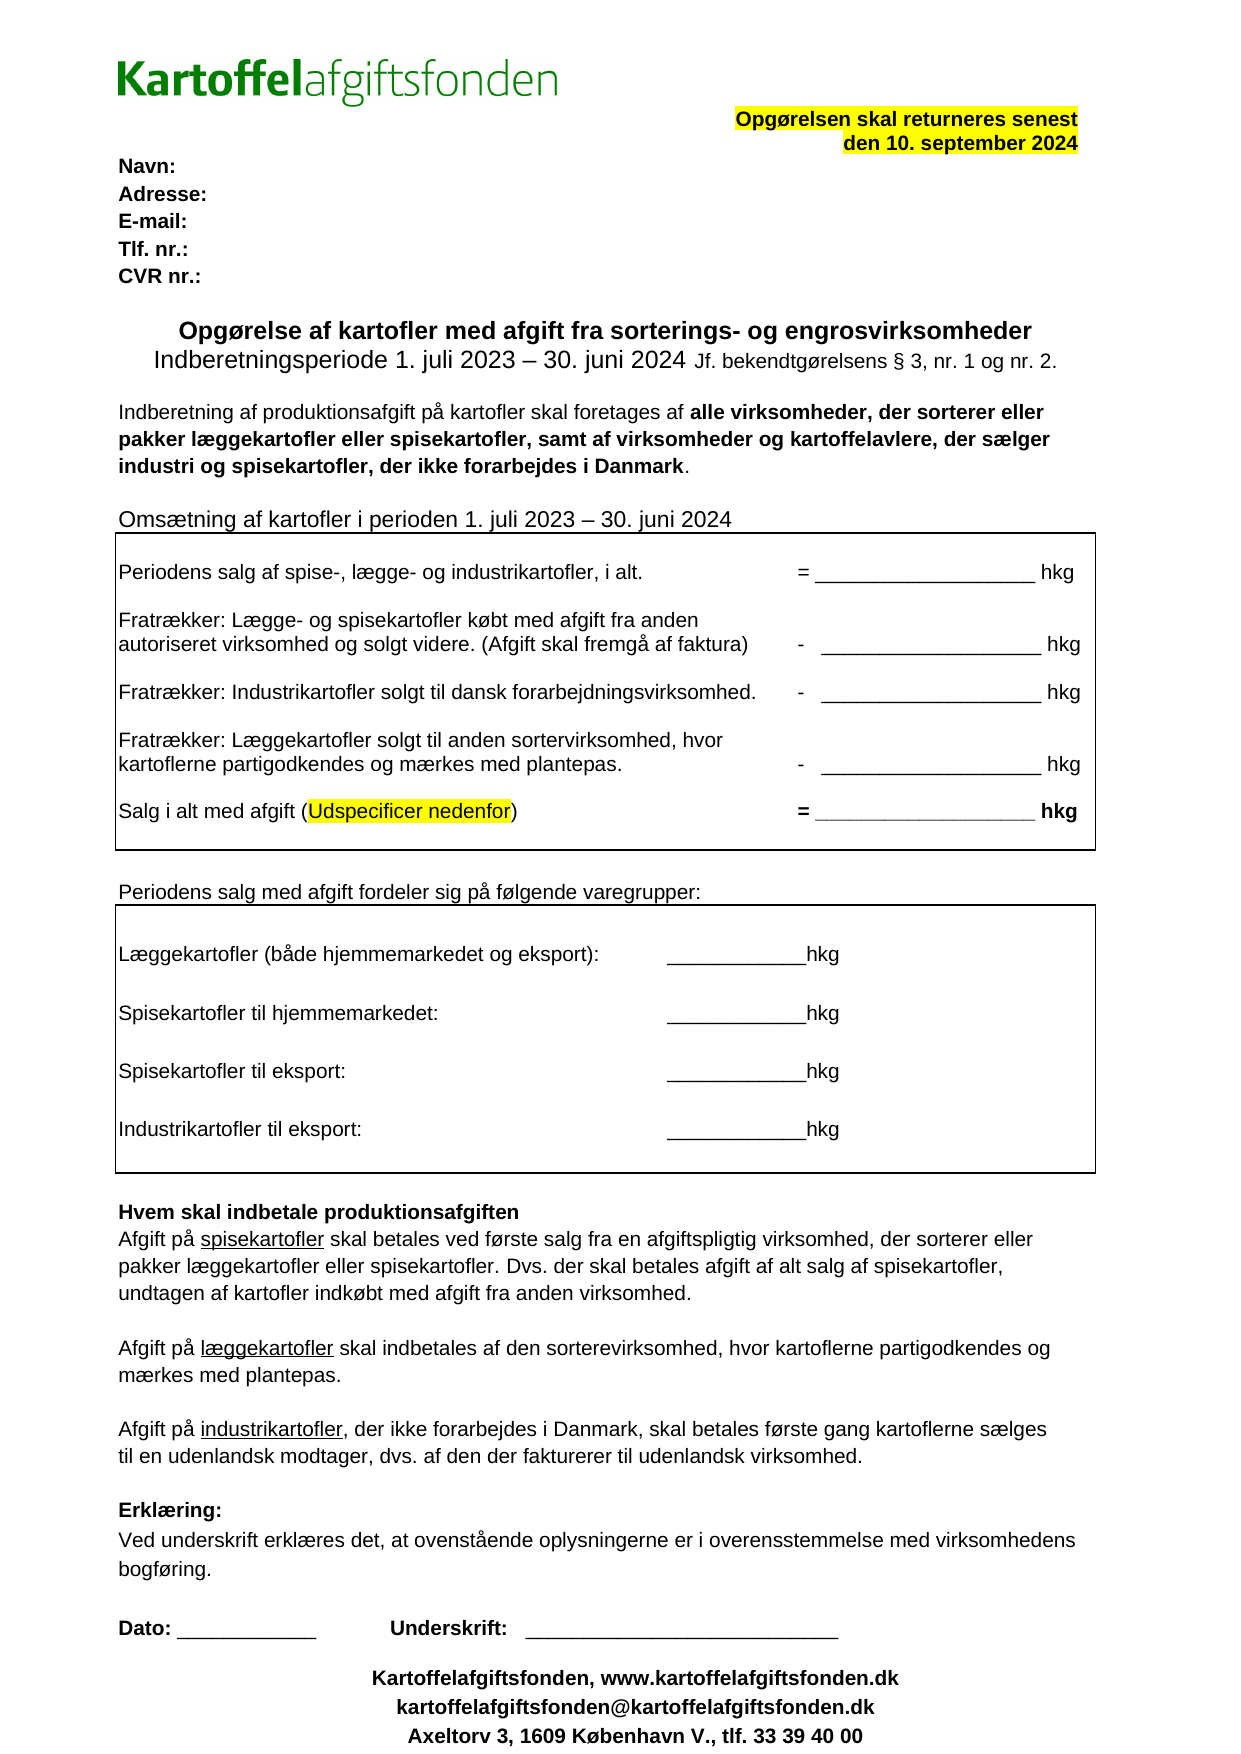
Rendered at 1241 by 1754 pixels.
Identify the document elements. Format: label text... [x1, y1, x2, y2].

text autoriseret virksomhed og solgt videre. (Afgift skal fremgå af faktura) - ___________________ hkg [116, 628, 1095, 656]
text Navn: [118, 154, 1093, 178]
text Omsætning af kartofler i perioden 1. juli 2023 – 30. juni 2024 [118, 503, 1093, 532]
text Fratrækker: Lægge- og spisekartofler købt med afgift fra anden [116, 604, 1095, 628]
text E-mail: [118, 209, 1093, 233]
text CVR nr.: [118, 264, 1093, 313]
text Indberetningsperiode 1. juli 2023 – 30. juni 2024 Jf. bekendtgørelsens § 3, nr. 1 og nr. 2. [118, 345, 1093, 374]
text Periodens salg af spise-, lægge- og industrikartofler, i alt. = ___________________ hkg [116, 556, 1095, 584]
text kartoflerne partigodkendes og mærkes med plantepas. - ___________________ hkg [116, 748, 1095, 775]
text Tlf. nr.: [118, 237, 1093, 261]
text Afgift på spisekartofler skal betales ved første salg fra en afgiftspligtig virksomhed, der sorterer eller pakker læggekartofler eller spisekartofler. Dvs. der skal betales afgift af alt salg af spisekartofler, undtagen af kartofler indkøbt med afgift fra anden virksomhed. [118, 1225, 1066, 1306]
text Adresse: [118, 182, 1093, 206]
text Afgift på læggekartofler skal indbetales af den sorterevirksomhed, hvor kartoflerne partigodkendes og mærkes med plantepas. [118, 1333, 1066, 1387]
text Fratrækker: Industrikartofler solgt til dansk forarbejdningsvirksomhed. - ___________________ hkg [116, 676, 1095, 703]
text Fratrækker: Læggekartofler solgt til anden sortervirksomhed, hvor [116, 724, 1095, 748]
text Spisekartofler til eksport: ____________hkg [116, 1050, 1095, 1083]
text Erklæring: [118, 1496, 1066, 1523]
text Periodens salg med afgift fordeler sig på følgende varegrupper: [118, 880, 1093, 904]
text Hvem skal indbetale produktionsafgiften [118, 1198, 1066, 1225]
text Dato: ____________ Underskrift: ___________________________ [118, 1610, 1078, 1639]
text Opgørelse af kartofler med afgift fra sorterings- og engrosvirksomheder [118, 316, 1093, 345]
text Ved underskrift erklæres det, at ovenstående oplysningerne er i overensstemmelse med virksomhedens bogføring. [118, 1523, 1078, 1581]
picture [118, 59, 557, 107]
text Spisekartofler til hjemmemarkedet: ____________hkg [116, 992, 1095, 1024]
text Indberetning af produktionsafgift på kartofler skal foretages af alle virksomheder, der sorterer eller pakker læggekartofler eller spisekartofler, samt af virksomheder og kartoffelavlere, der sælger industri og spisekartofler, der ikke forarbejdes i Danmark. [118, 398, 1066, 479]
text Salg i alt med afgift (Udspecificer nedenfor) = ___________________ hkg [116, 796, 1095, 823]
text Afgift på industrikartofler, der ikke forarbejdes i Danmark, skal betales første gang kartoflerne sælges til en udenlandsk modtager, dvs. af den der fakturerer til udenlandsk virksomhed. [118, 1414, 1066, 1469]
text Læggekartofler (både hjemmemarkedet og eksport): ____________hkg [116, 933, 1095, 966]
text Industrikartofler til eksport: ____________hkg [116, 1108, 1095, 1141]
